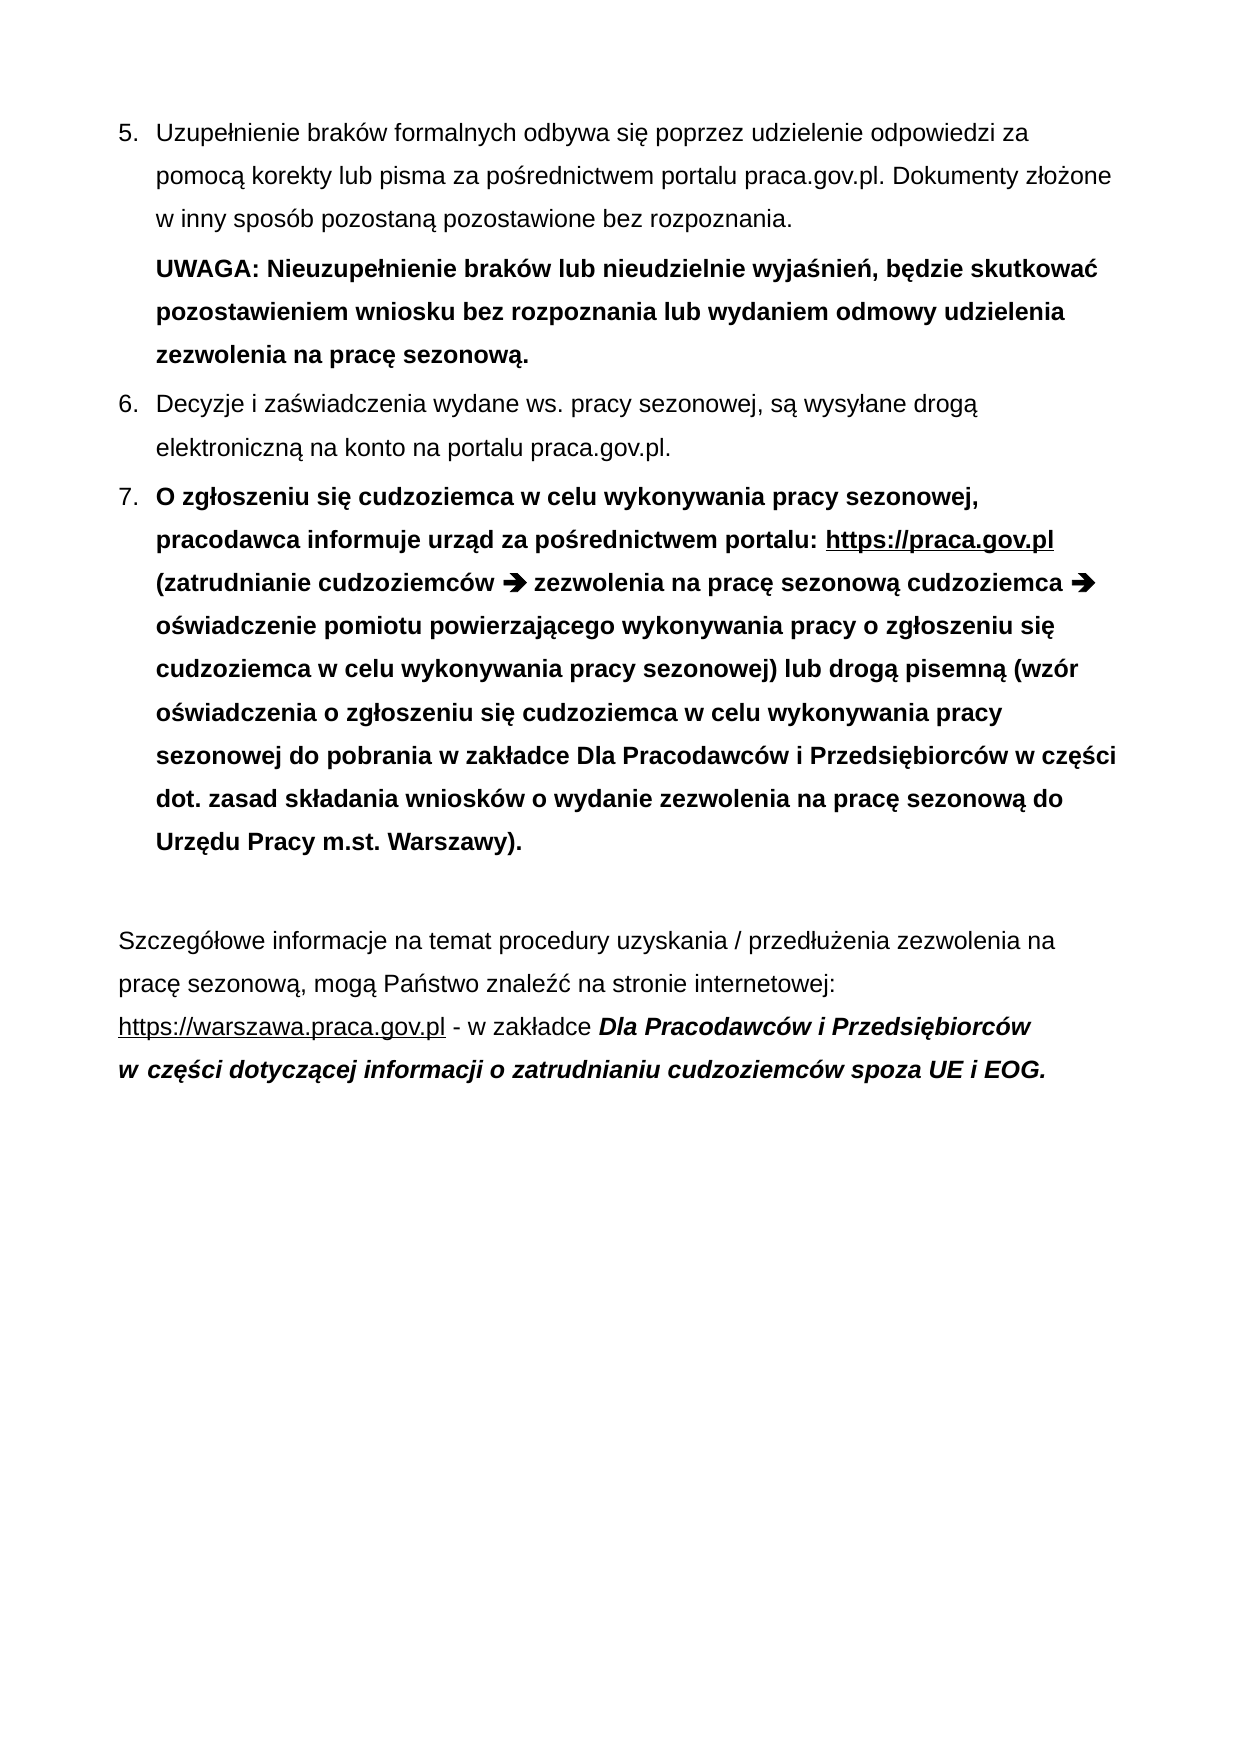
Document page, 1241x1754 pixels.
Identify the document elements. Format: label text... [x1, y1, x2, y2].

list Uzupełnienie braków formalnych odbywa się poprzez udzielenie odpowiedzi za pomocą korekty lub pisma za pośrednictwem portalu praca.gov.pl. Dokumenty złożone w inny sposób pozostaną pozostawione bez rozpoznania. [118, 118, 1122, 233]
text UWAGA: Nieuzupełnienie braków lub nieudzielnie wyjaśnień, będzie skutkować pozostawieniem wniosku bez rozpoznania lub wydaniem odmowy udzielenia zezwolenia na pracę sezonową. [156, 254, 1122, 369]
text Szczegółowe informacje na temat procedury uzyskania / przedłużenia zezwolenia na pracę sezonową, mogą Państwo znaleźć na stronie internetowej: https://warszawa.praca.gov.pl - w zakładce Dla Pracodawców i Przedsiębiorców w części dotyczącej informacji o zatrudnianiu cudzoziemców spoza UE i EOG. [118, 926, 1122, 1084]
list Decyzje i zaświadczenia wydane ws. pracy sezonowej, są wysyłane drogą elektroniczną na konto na portalu praca.gov.pl. [118, 389, 1122, 461]
list O zgłoszeniu się cudzoziemca w celu wykonywania pracy sezonowej, pracodawca informuje urząd za pośrednictwem portalu: https://praca.gov.pl (zatrudnianie cudzoziemców zezwolenia na pracę sezonową cudzoziemca oświadczenie pomiotu powierzającego wykonywania pracy o zgłoszeniu się cudzoziemca w celu wykonywania pracy sezonowej) lub drogą pisemną (wzór oświadczenia o zgłoszeniu się cudzoziemca w celu wykonywania pracy sezonowej do pobrania w zakładce Dla Pracodawców i Przedsiębiorców w części dot. zasad składania wniosków o wydanie zezwolenia na pracę sezonową do Urzędu Pracy m.st. Warszawy). [118, 482, 1122, 856]
